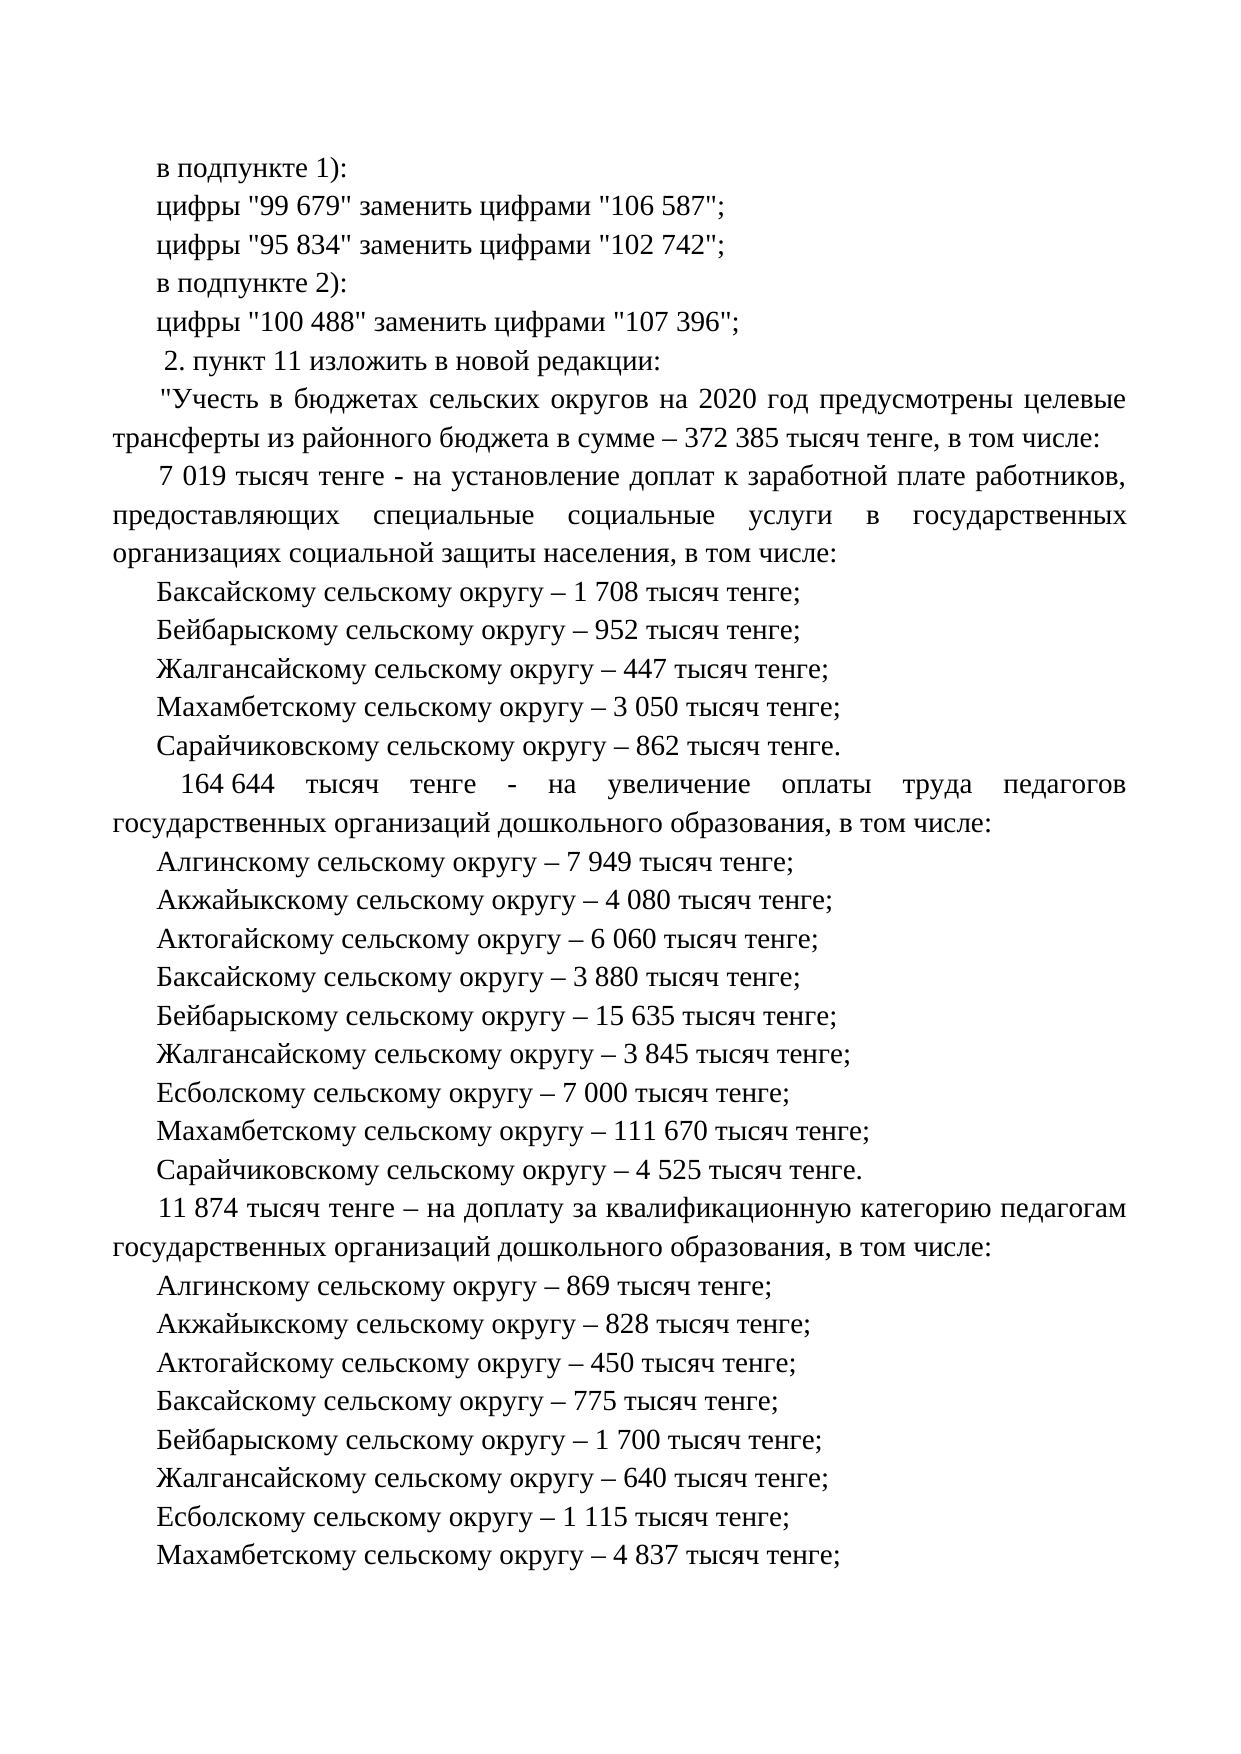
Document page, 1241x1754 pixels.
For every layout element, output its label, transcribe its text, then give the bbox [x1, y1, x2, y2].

text Акжайыкскому сельскому округу – 828 тысяч тенге; [112, 1306, 1128, 1340]
text Баксайскому сельскому округу – 1 708 тысяч тенге; [112, 574, 1128, 607]
text цифры "100 488" заменить цифрами "107 396"; [112, 304, 1128, 338]
text Махамбетскому сельскому округу – 111 670 тысяч тенге; [112, 1113, 1128, 1147]
text в подпункте 1): [112, 150, 1128, 183]
text 2. пункт 11 изложить в новой редакции: [112, 343, 1128, 376]
text Алгинскому сельскому округу – 7 949 тысяч тенге; [112, 844, 1128, 877]
text Жалгансайскому сельскому округу – 640 тысяч тенге; [112, 1460, 1128, 1494]
text Бейбарыскому сельскому округу – 15 635 тысяч тенге; [112, 998, 1128, 1031]
text Актогайскому сельскому округу – 6 060 тысяч тенге; [112, 921, 1128, 954]
text Есболскому сельскому округу – 7 000 тысяч тенге; [112, 1075, 1128, 1108]
text Актогайскому сельскому округу – 450 тысяч тенге; [112, 1345, 1128, 1378]
text Баксайскому сельскому округу – 3 880 тысяч тенге; [112, 959, 1128, 993]
text Жалгансайскому сельскому округу – 3 845 тысяч тенге; [112, 1036, 1128, 1070]
text "Учесть в бюджетах сельских округов на 2020 год предусмотрены целевые трансферты из районного бюджета в сумме – 372 385 тысяч тенге, в том числе: [112, 381, 1128, 453]
text Есболскому сельскому округу – 1 115 тысяч тенге; [112, 1499, 1128, 1532]
text цифры "95 834" заменить цифрами "102 742"; [112, 227, 1128, 261]
text Алгинскому сельскому округу – 869 тысяч тенге; [112, 1268, 1128, 1301]
text в подпункте 2): [112, 266, 1128, 299]
text Сарайчиковскому сельскому округу – 4 525 тысяч тенге. [112, 1152, 1128, 1186]
text 164 644 тысяч тенге - на увеличение оплаты труда педагогов государственных организаций дошкольного образования, в том числе: [112, 767, 1128, 839]
text цифры "99 679" заменить цифрами "106 587"; [112, 188, 1128, 222]
text Баксайскому сельскому округу – 775 тысяч тенге; [112, 1383, 1128, 1417]
text Махамбетскому сельскому округу – 4 837 тысяч тенге; [112, 1537, 1128, 1571]
text Бейбарыскому сельскому округу – 1 700 тысяч тенге; [112, 1422, 1128, 1455]
text 7 019 тысяч тенге - на установление доплат к заработной плате работников, предоставляющих специальные социальные услуги в государственных организациях социальной защиты населения, в том числе: [112, 458, 1128, 569]
text 11 874 тысяч тенге – на доплату за квалификационную категорию педагогам государственных организаций дошкольного образования, в том числе: [112, 1191, 1128, 1263]
text Жалгансайскому сельскому округу – 447 тысяч тенге; [112, 651, 1128, 684]
text Бейбарыскому сельскому округу – 952 тысяч тенге; [112, 612, 1128, 646]
text Акжайыкскому сельскому округу – 4 080 тысяч тенге; [112, 882, 1128, 916]
text Махамбетскому сельскому округу – 3 050 тысяч тенге; [112, 689, 1128, 723]
text Сарайчиковскому сельскому округу – 862 тысяч тенге. [112, 728, 1128, 762]
